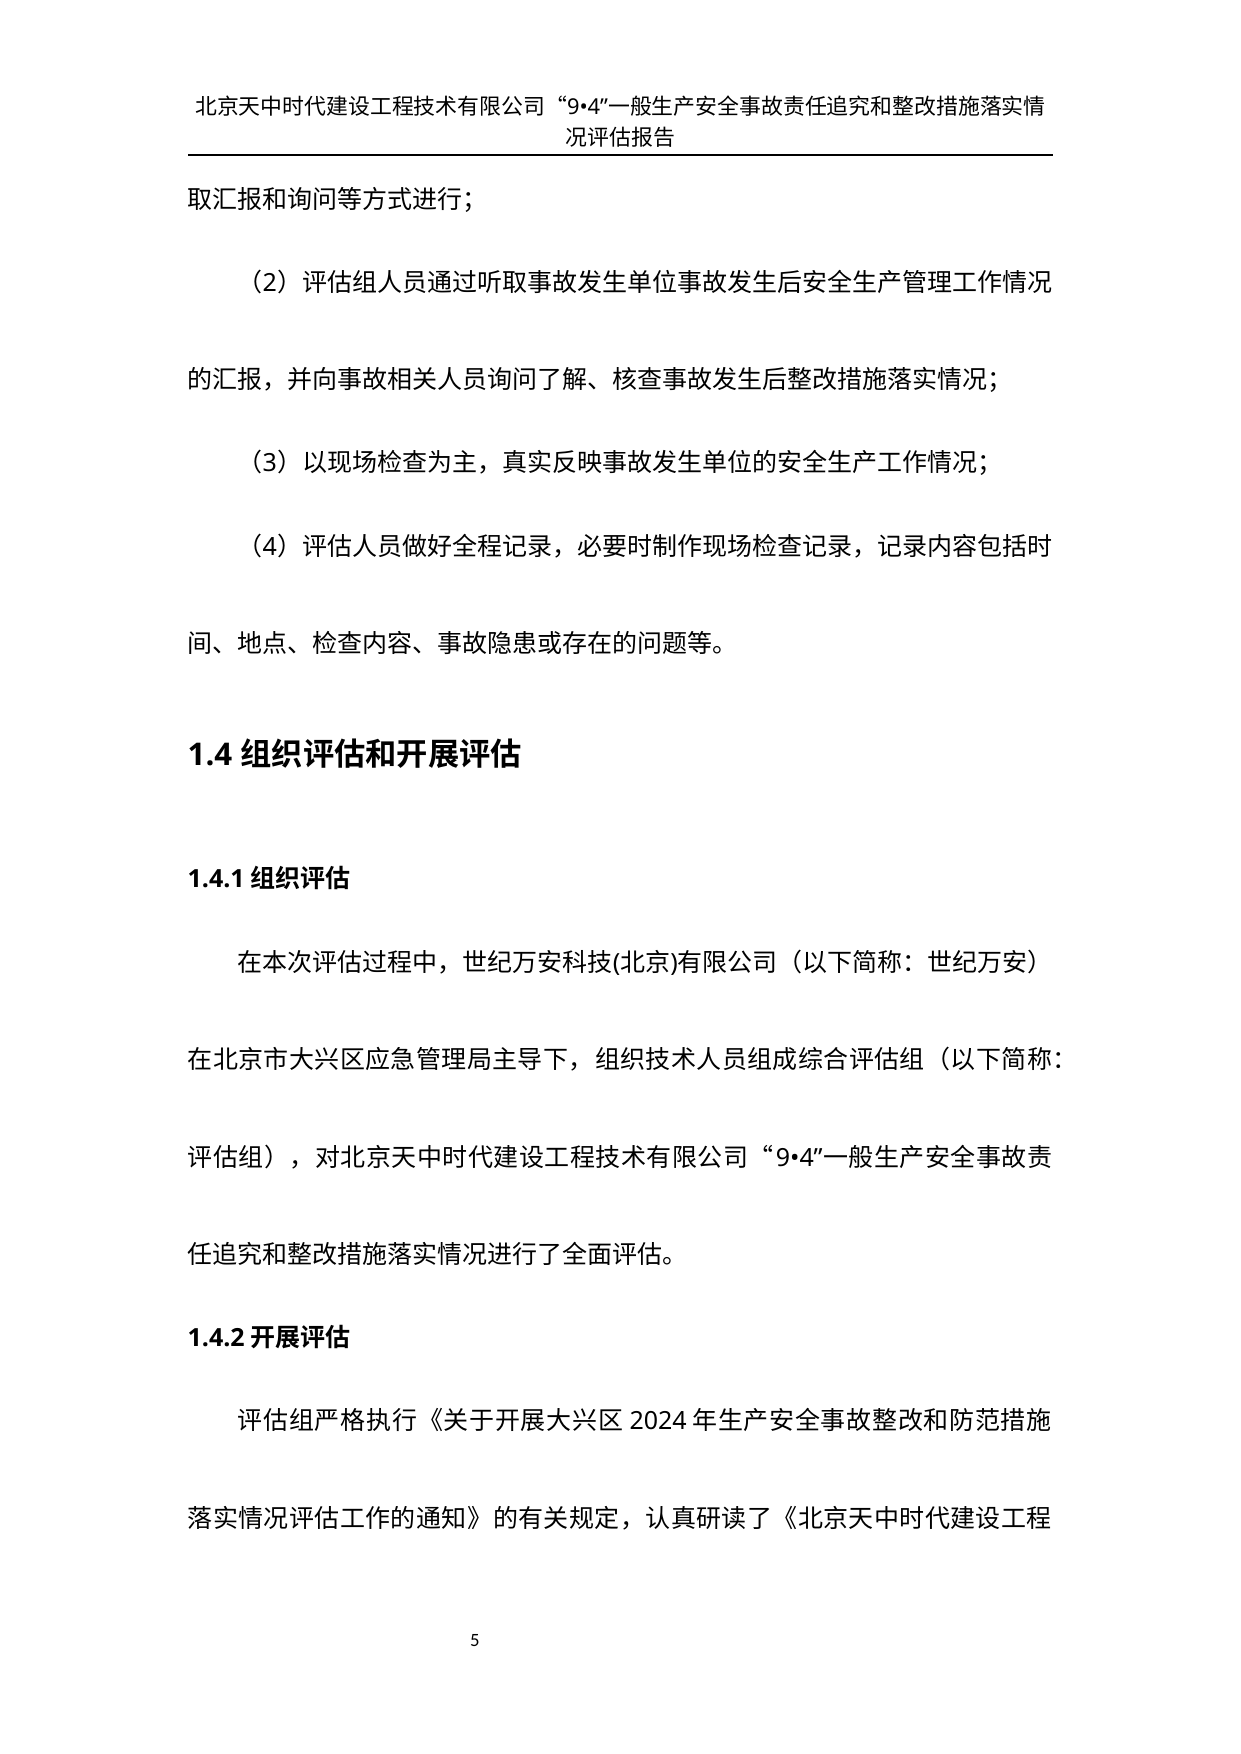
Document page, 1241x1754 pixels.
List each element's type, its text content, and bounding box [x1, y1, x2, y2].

text （3）以现场检查为主，真实反映事故发生单位的安全生产工作情况； [187, 428, 1053, 493]
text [187, 165, 1053, 230]
text （2）评估组人员通过听取事故发生单位事故发生后安全生产管理工作情况的汇报，并向事故相关人员询问了解、核查事故发生后整改措施落实情况； [187, 248, 1053, 410]
subtitle 1.4 组织评估和开展评估 [187, 719, 1053, 784]
text 在本次评估过程中，世纪万安科技(北京)有限公司（以下简称：世纪万安）在北京市大兴区应急管理局主导下，组织技术人员组成综合评估组（以下简称：评估组），对北京天中时代建设工程技术有限公司“9•4”一般生产安全事故责任追究和整改措施落实情况进行了全面评估。 [187, 928, 1053, 1285]
text （4）评估人员做好全程记录，必要时制作现场检查记录，记录内容包括时间、地点、检查内容、事故隐患或存在的问题等。 [187, 512, 1053, 674]
text 1.4.2开展评估 [187, 1303, 1053, 1368]
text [187, 1386, 1053, 1549]
text 1.4.1组织评估 [187, 844, 1053, 909]
